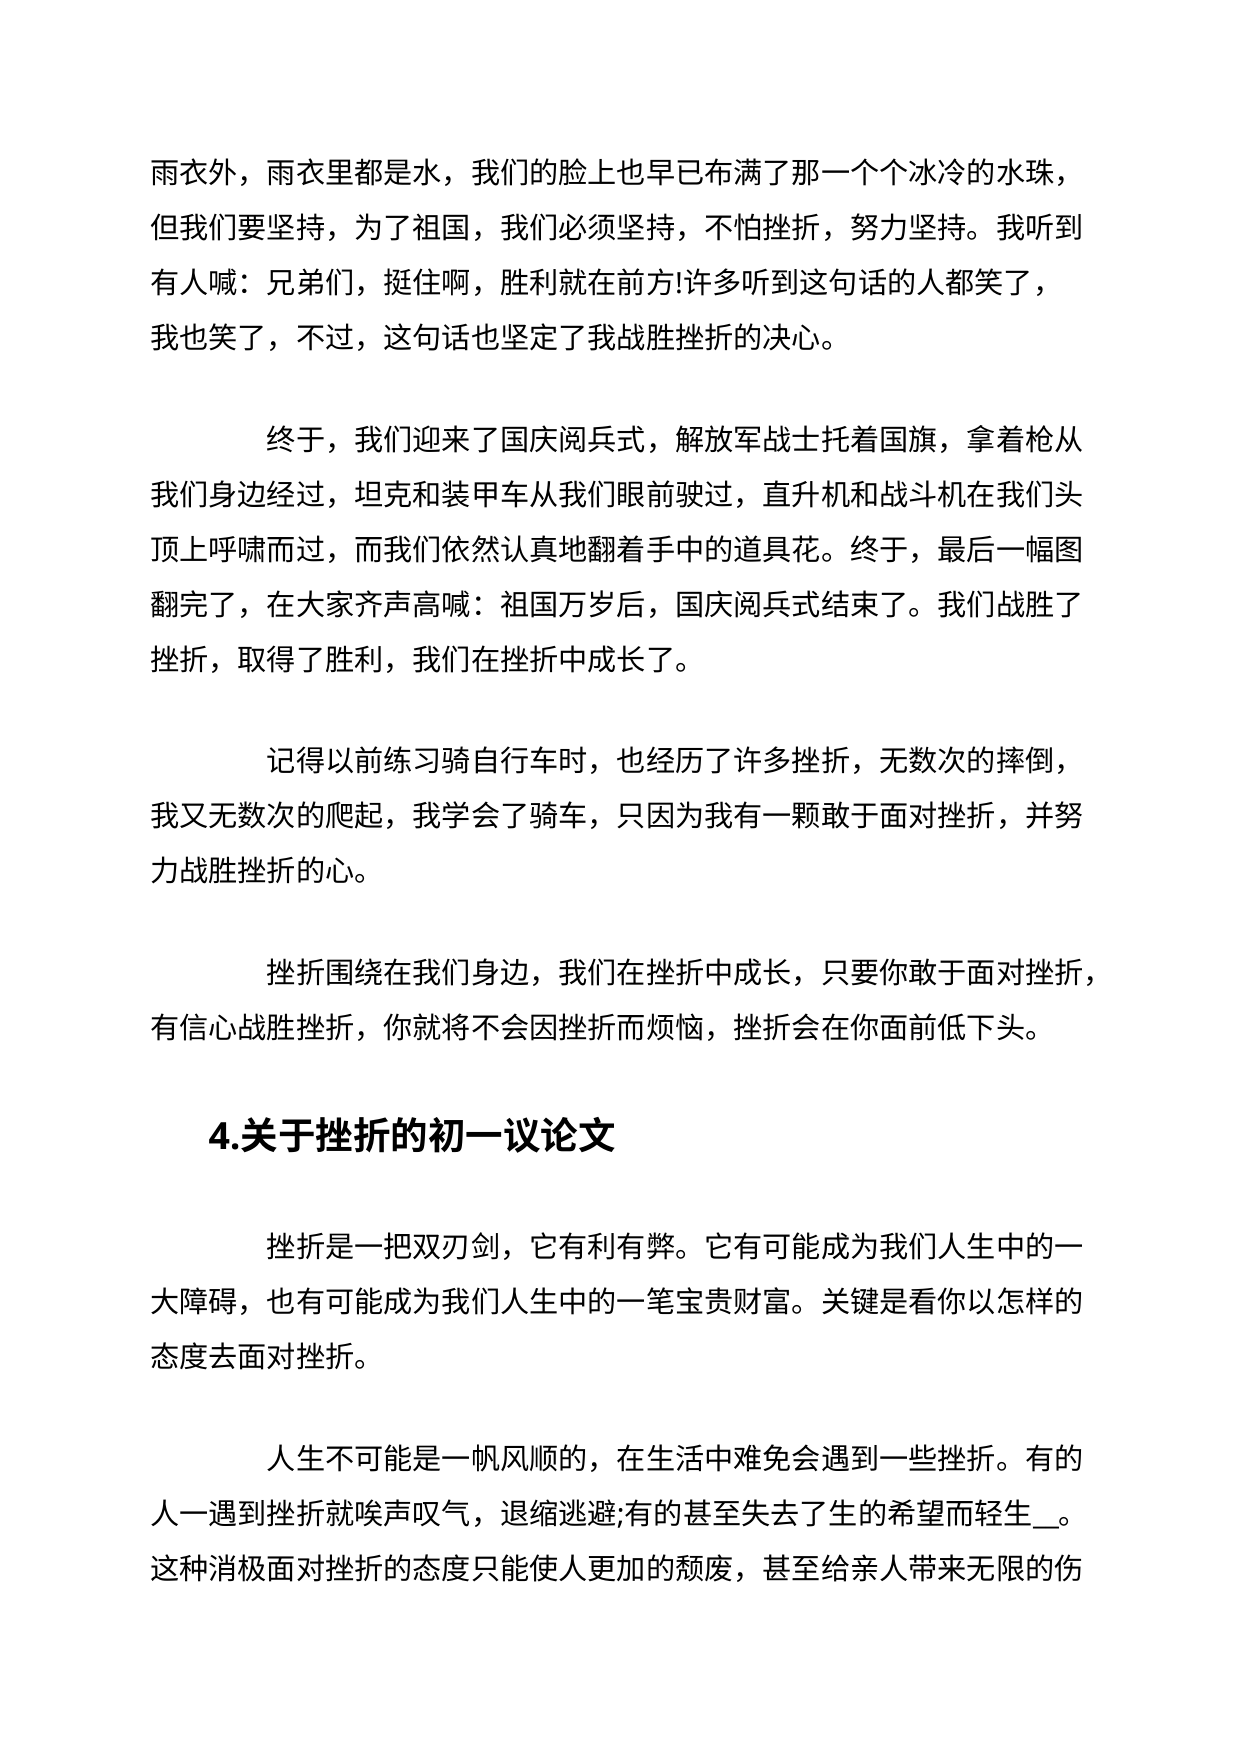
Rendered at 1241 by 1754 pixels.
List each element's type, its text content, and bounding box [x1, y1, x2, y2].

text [150, 1435, 1090, 1587]
text 4.关于挫折的初一议论文 [150, 1106, 1090, 1161]
text 记得以前练习骑自行车时，也经历了许多挫折，无数次的摔倒，我又无数次的爬起，我学会了骑车，只因为我有一颗敢于面对挫折，并努力战胜挫折的心。 [150, 738, 1090, 890]
text 挫折围绕在我们身边，我们在挫折中成长，只要你敢于面对挫折，有信心战胜挫折，你就将不会因挫折而烦恼，挫折会在你面前低下头。 [150, 949, 1090, 1047]
text 终于，我们迎来了国庆阅兵式，解放军战士托着国旗，拿着枪从我们身边经过，坦克和装甲车从我们眼前驶过，直升机和战斗机在我们头顶上呼啸而过，而我们依然认真地翻着手中的道具花。终于，最后一幅图翻完了，在大家齐声高喊：祖国万岁后，国庆阅兵式结束了。我们战胜了挫折，取得了胜利，我们在挫折中成长了。 [150, 417, 1090, 678]
text 挫折是一把双刃剑，它有利有弊。它有可能成为我们人生中的一大障碍，也有可能成为我们人生中的一笔宝贵财富。关键是看你以怎样的态度去面对挫折。 [150, 1224, 1090, 1376]
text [150, 150, 1090, 357]
